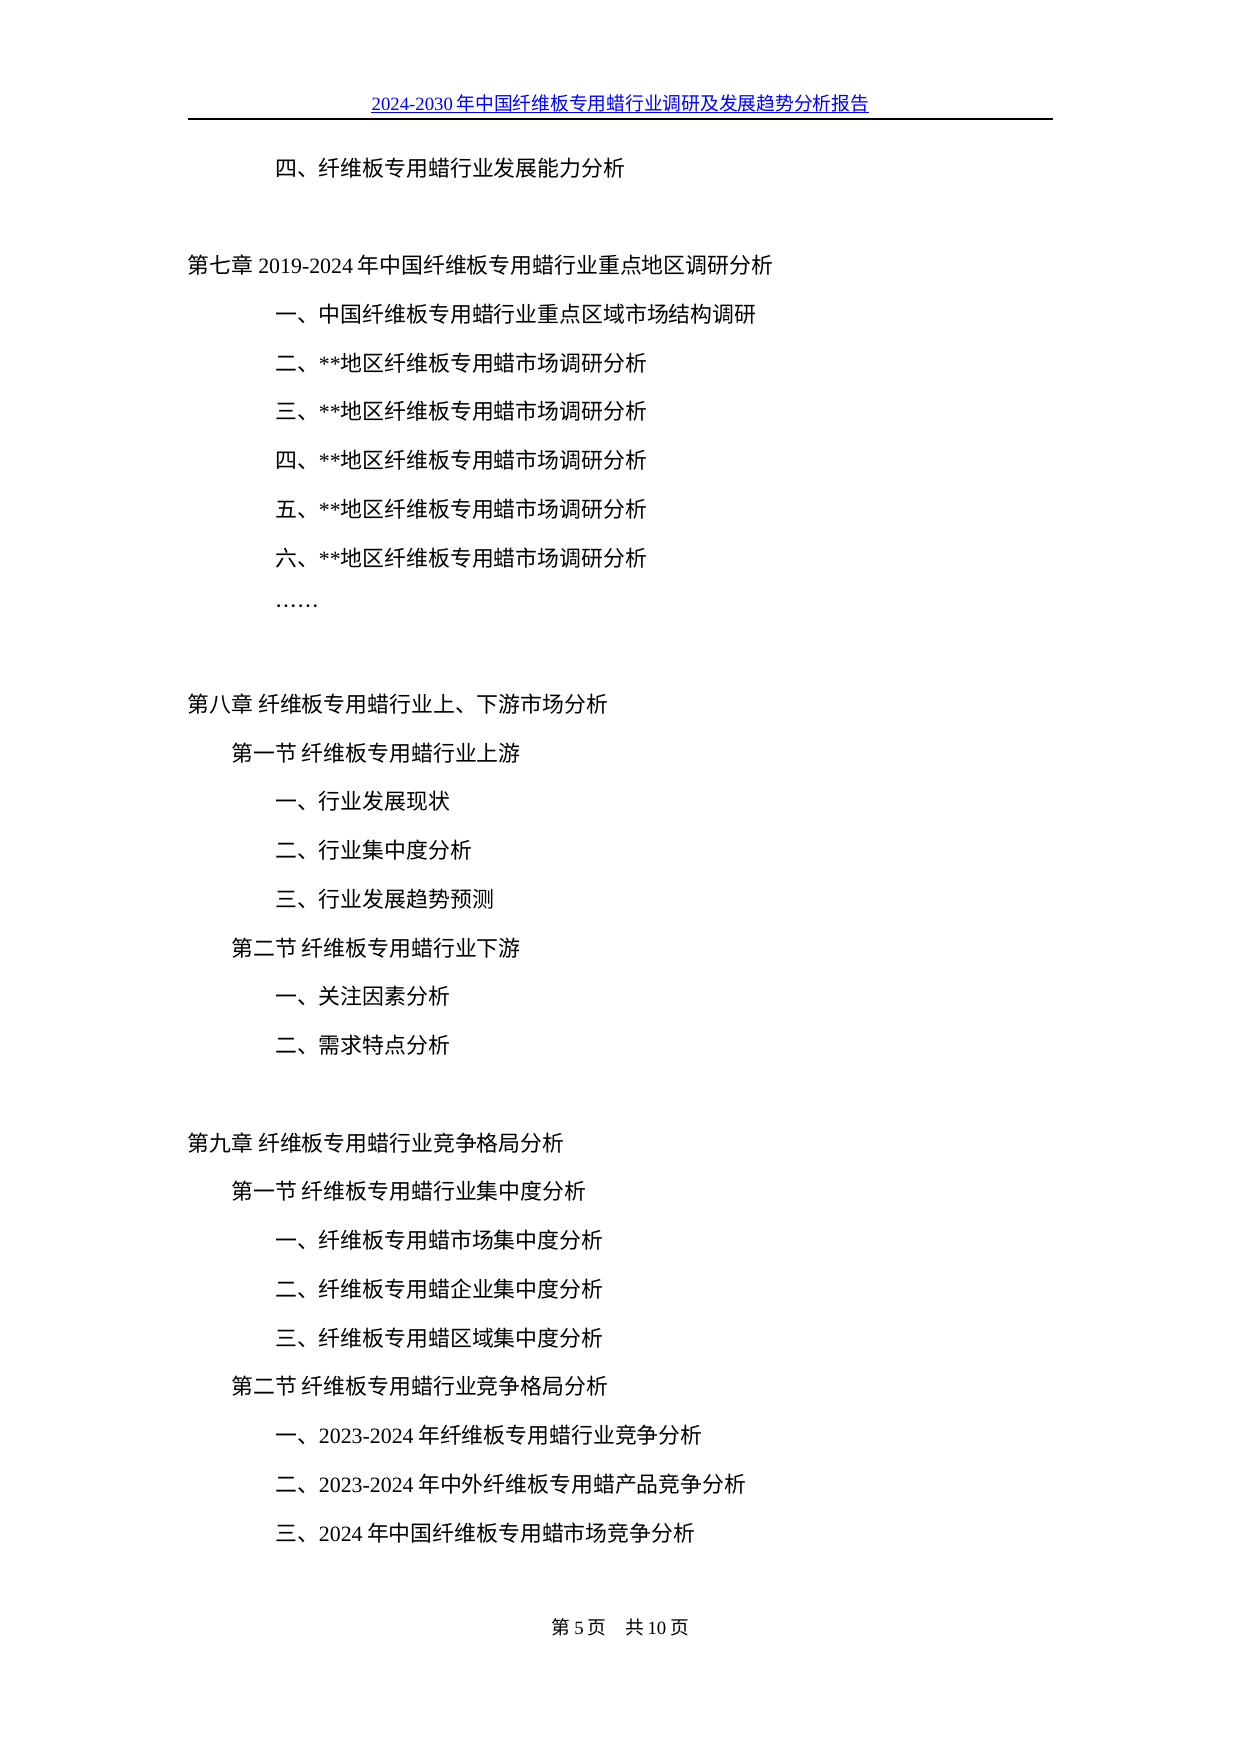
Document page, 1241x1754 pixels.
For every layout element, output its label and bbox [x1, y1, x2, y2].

text [187, 150, 1053, 1548]
